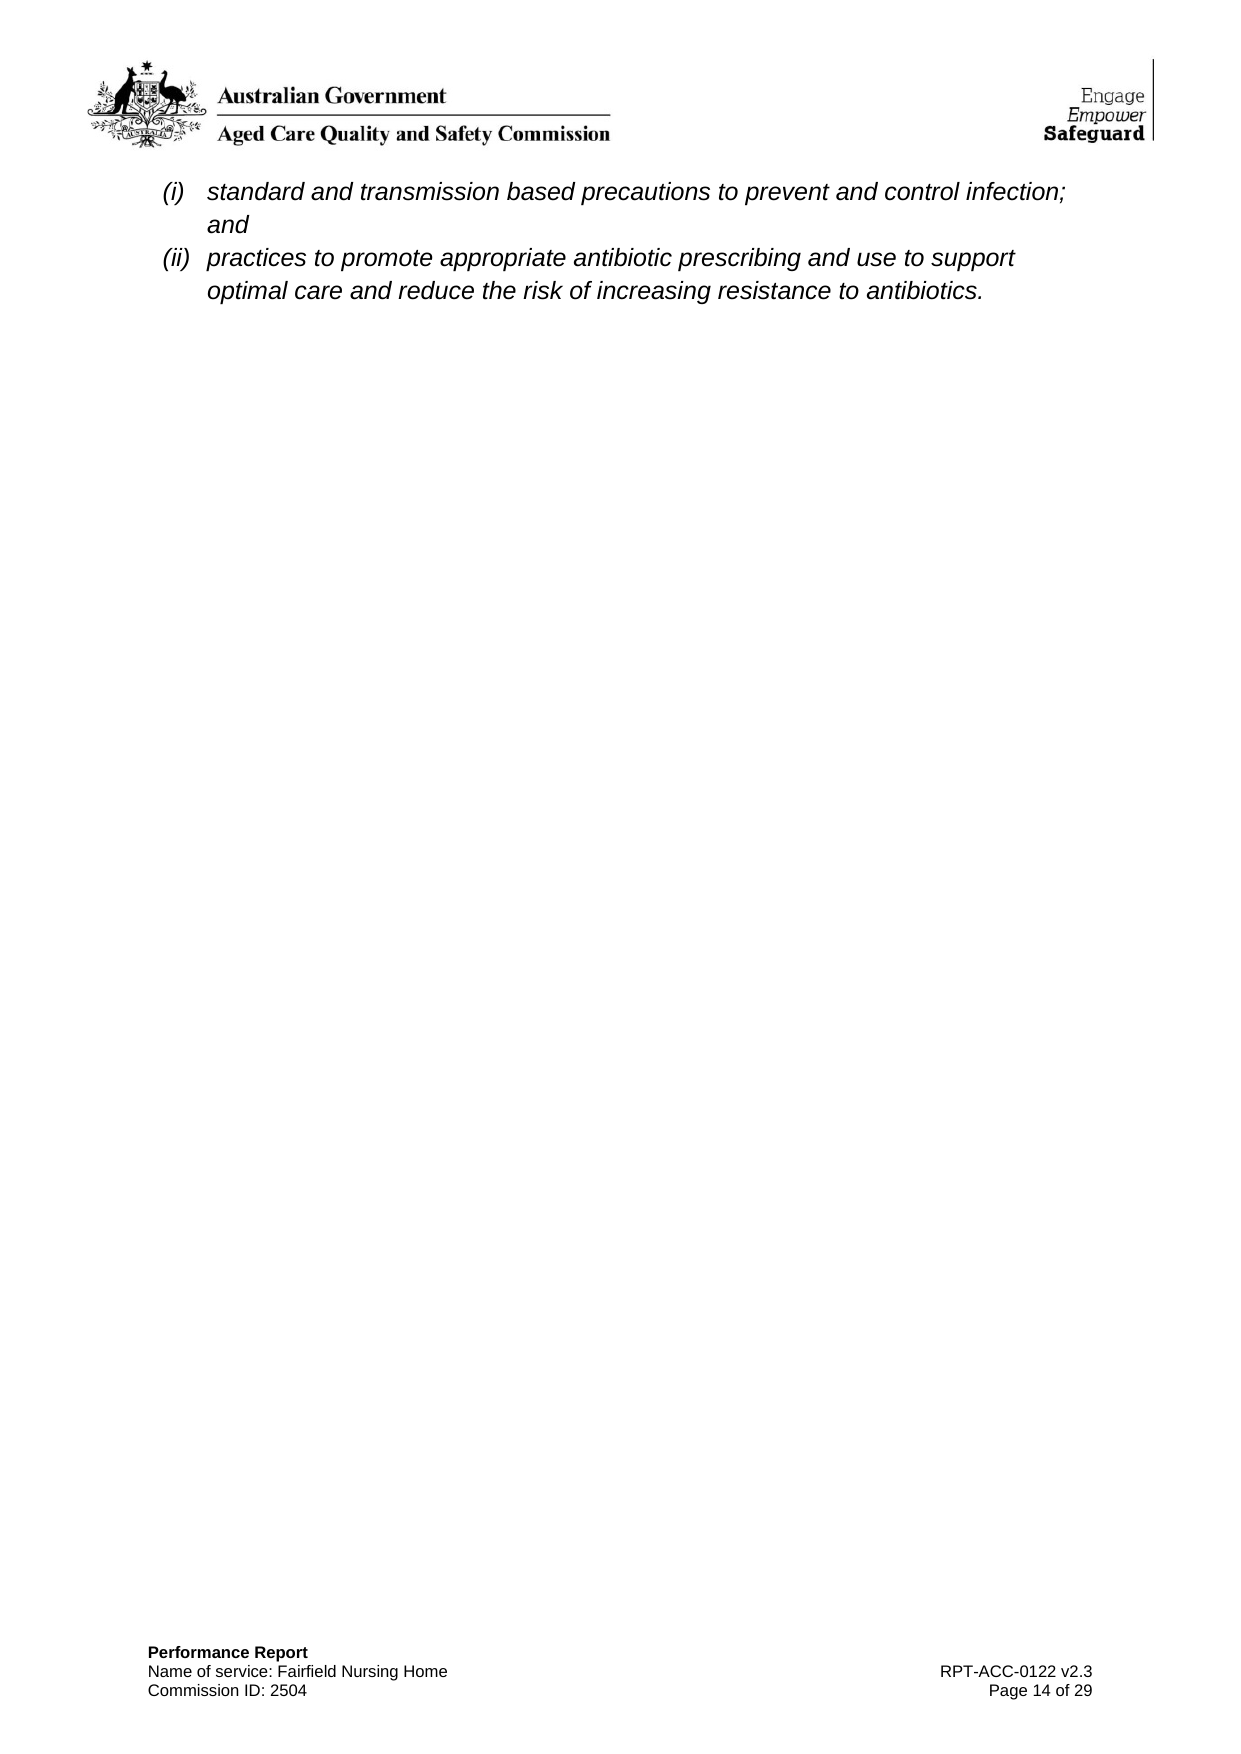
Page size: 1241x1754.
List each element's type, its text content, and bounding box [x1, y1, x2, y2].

list standard and transmission based precautions to prevent and control infection; and [162, 177, 1092, 239]
list practices to promote appropriate antibiotic prescribing and use to support optimal care and reduce the risk of increasing resistance to antibiotics. [162, 243, 1092, 305]
picture [1, 0, 1241, 169]
